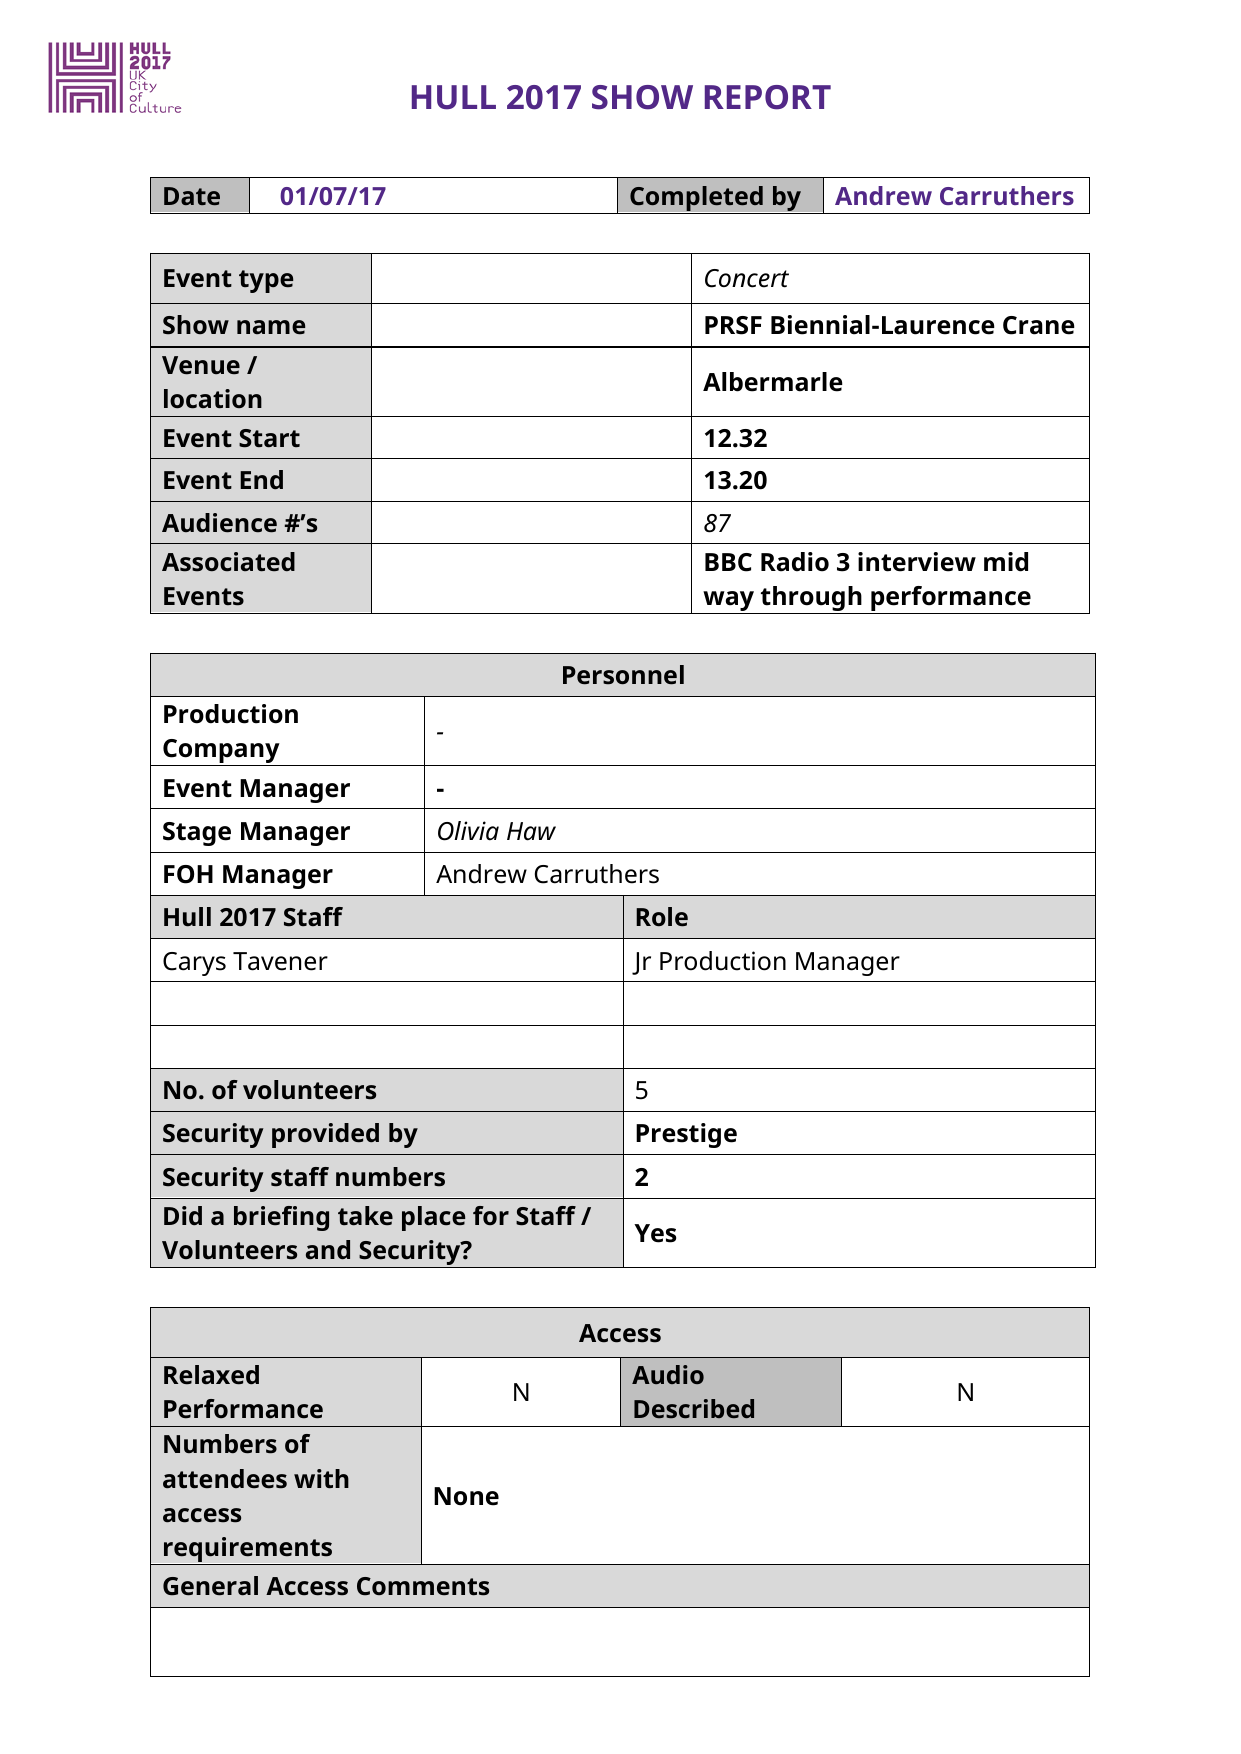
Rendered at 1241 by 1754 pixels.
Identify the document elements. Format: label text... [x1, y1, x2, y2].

table_cell FOH Manager [151, 853, 424, 895]
table_cell Jr Production Manager [624, 939, 1095, 981]
table_cell Role [624, 896, 1095, 938]
table_cell Did a briefing take place for Staff / Volunteers and Security? [151, 1199, 623, 1267]
table_header Event type [151, 254, 371, 303]
table_cell Carys Tavener [151, 939, 623, 981]
table_cell 5 [624, 1069, 1095, 1111]
table_cell Relaxed Performance [151, 1358, 421, 1426]
table_cell Stage Manager [151, 809, 424, 852]
table_cell [372, 304, 691, 346]
table_cell Event Start [151, 417, 371, 458]
table_cell Yes [624, 1199, 1095, 1267]
table_cell Albermarle [692, 348, 1089, 416]
table_header Andrew Carruthers [824, 178, 1089, 212]
table_cell [151, 982, 623, 1024]
table_cell [151, 1026, 623, 1068]
table_cell BBC Radio 3 interview mid way through performance [692, 544, 1089, 612]
table_cell PRSF Biennial-Laurence Crane [692, 304, 1089, 346]
table_cell General Access Comments [151, 1565, 1089, 1607]
table_cell None [422, 1427, 1089, 1563]
table_cell Show name [151, 304, 371, 346]
table_cell Event Manager [151, 766, 424, 808]
table_cell - [425, 766, 1095, 808]
table_cell 2 [624, 1155, 1095, 1197]
table_cell Olivia Haw [425, 809, 1095, 852]
table_cell No. of volunteers [151, 1069, 623, 1111]
table_header Completed by [618, 178, 823, 212]
table_cell [372, 544, 691, 612]
table_cell Numbers of attendees with access requirements [151, 1427, 421, 1563]
table_header Concert [692, 254, 1089, 303]
table_header 01/07/17 [250, 178, 617, 212]
table_cell [372, 459, 691, 501]
table_cell Audience #’s [151, 502, 371, 543]
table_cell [151, 1608, 1089, 1676]
table_cell Production Company [151, 697, 424, 765]
table_cell Event End [151, 459, 371, 501]
table_cell [624, 982, 1095, 1024]
table_cell [624, 1026, 1095, 1068]
table_cell Audio Described [621, 1358, 841, 1426]
table_header Personnel [151, 654, 1095, 696]
table_cell [372, 348, 691, 416]
table_cell Security provided by [151, 1112, 623, 1154]
table_cell N [842, 1358, 1089, 1426]
table_cell Prestige [624, 1112, 1095, 1154]
table_cell Associated Events [151, 544, 371, 612]
table_cell - [425, 697, 1095, 765]
table_cell [372, 417, 691, 458]
table_cell Security staff numbers [151, 1155, 623, 1197]
table_cell Andrew Carruthers [425, 853, 1095, 895]
table_cell 87 [692, 502, 1089, 543]
table_header [372, 254, 691, 303]
table_cell Hull 2017 Staff [151, 896, 623, 938]
table_cell N [422, 1358, 620, 1426]
table_header Access [151, 1308, 1089, 1357]
table_cell Venue / location [151, 348, 371, 416]
table_header Date [151, 178, 249, 212]
table_cell 12.32 [692, 417, 1089, 458]
table_cell [372, 502, 691, 543]
picture [39, 33, 193, 117]
table_cell 13.20 [692, 459, 1089, 501]
